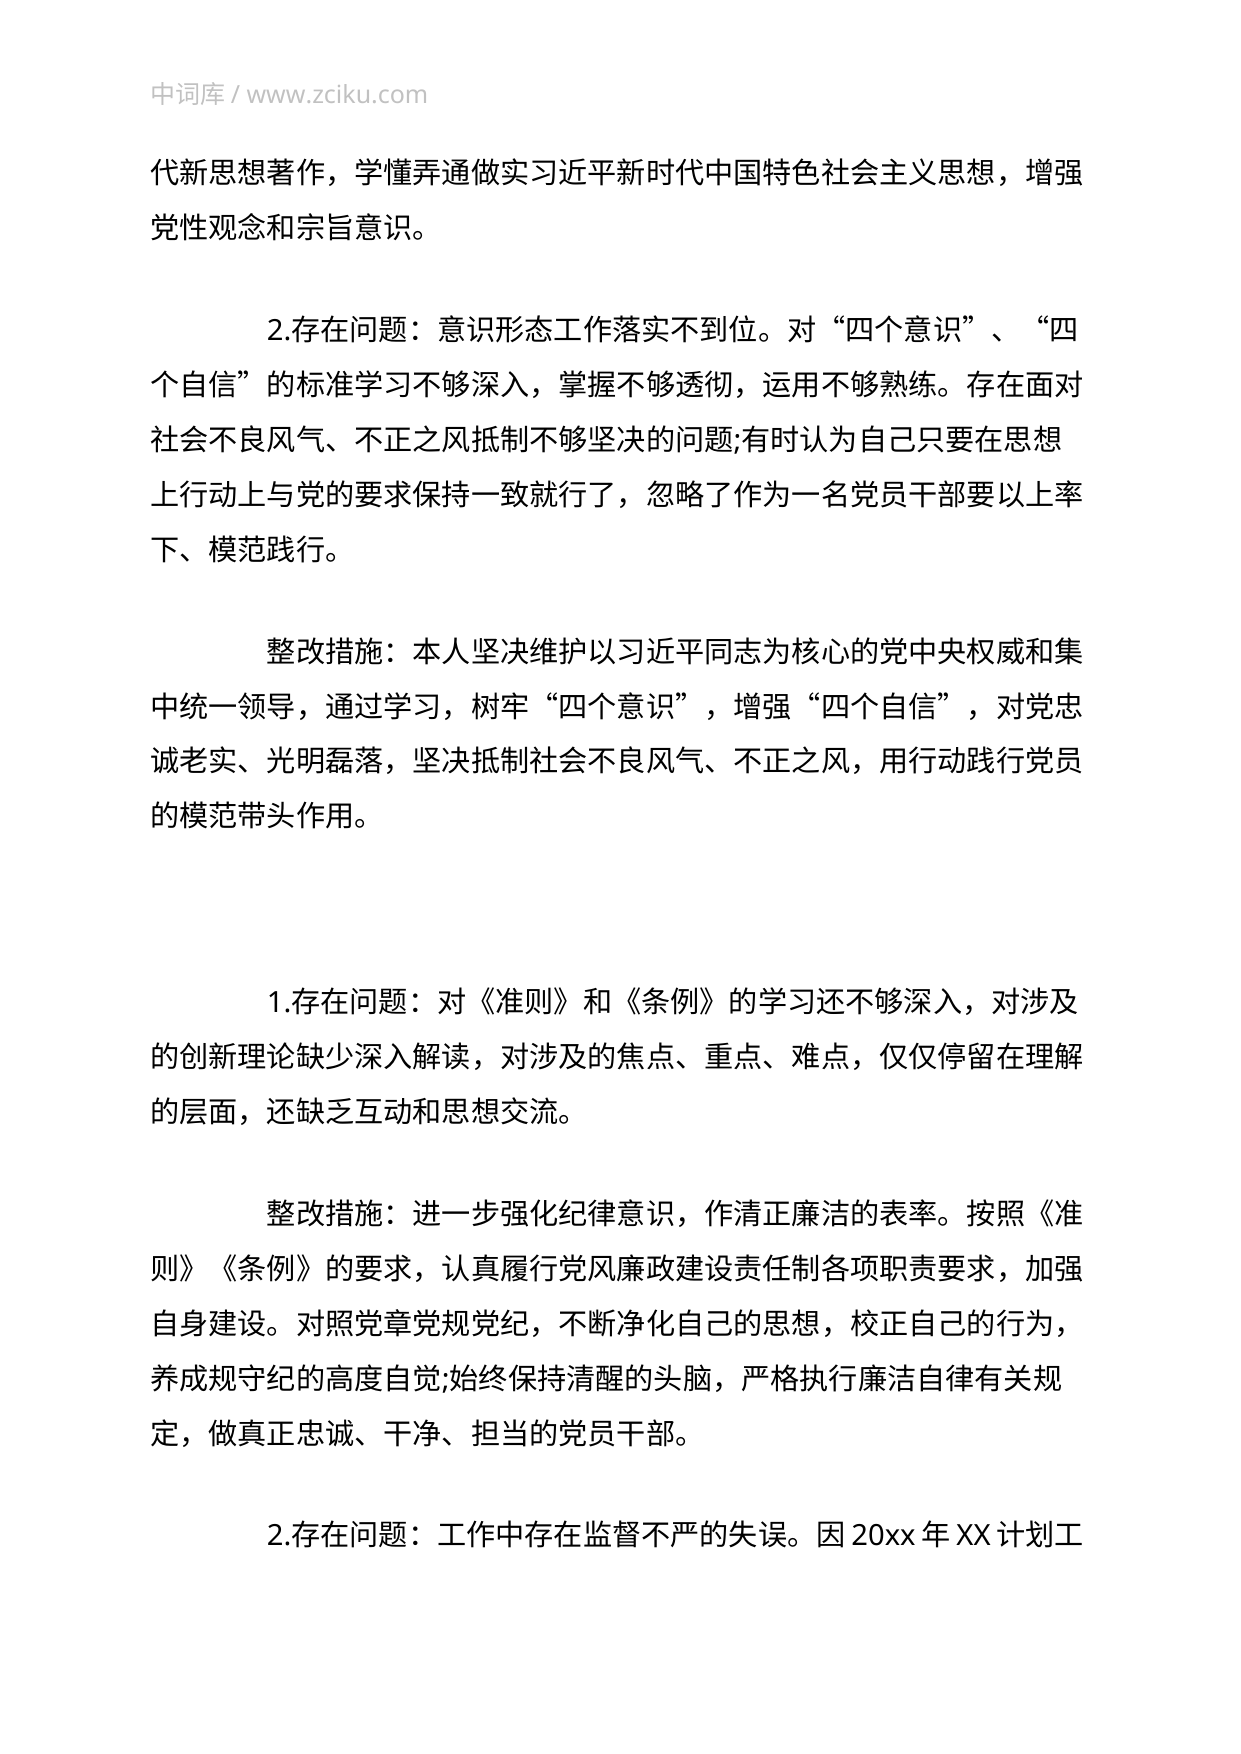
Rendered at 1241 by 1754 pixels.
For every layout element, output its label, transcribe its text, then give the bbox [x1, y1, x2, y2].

text 1.存在问题：对《准则》和《条例》的学习还不够深入，对涉及的创新理论缺少深入解读，对涉及的焦点、重点、难点，仅仅停留在理解的层面，还缺乏互动和思想交流。 [150, 979, 1090, 1131]
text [150, 150, 1090, 247]
text 整改措施：进一步强化纪律意识，作清正廉洁的表率。按照《准则》《条例》的要求，认真履行党风廉政建设责任制各项职责要求，加强自身建设。对照党章党规党纪，不断净化自己的思想，校正自己的行为，养成规守纪的高度自觉;始终保持清醒的头脑，严格执行廉洁自律有关规定，做真正忠诚、干净、担当的党员干部。 [150, 1191, 1090, 1452]
text 2.存在问题：意识形态工作落实不到位。对“四个意识”、“四个自信”的标准学习不够深入，掌握不够透彻，运用不够熟练。存在面对社会不良风气、不正之风抵制不够坚决的问题;有时认为自己只要在思想上行动上与党的要求保持一致就行了，忽略了作为一名党员干部要以上率下、模范践行。 [150, 307, 1090, 569]
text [150, 1512, 1090, 1554]
text 整改措施：本人坚决维护以习近平同志为核心的党中央权威和集中统一领导，通过学习，树牢“四个意识”，增强“四个自信”，对党忠诚老实、光明磊落，坚决抵制社会不良风气、不正之风，用行动践行党员的模范带头作用。 [150, 628, 1090, 835]
